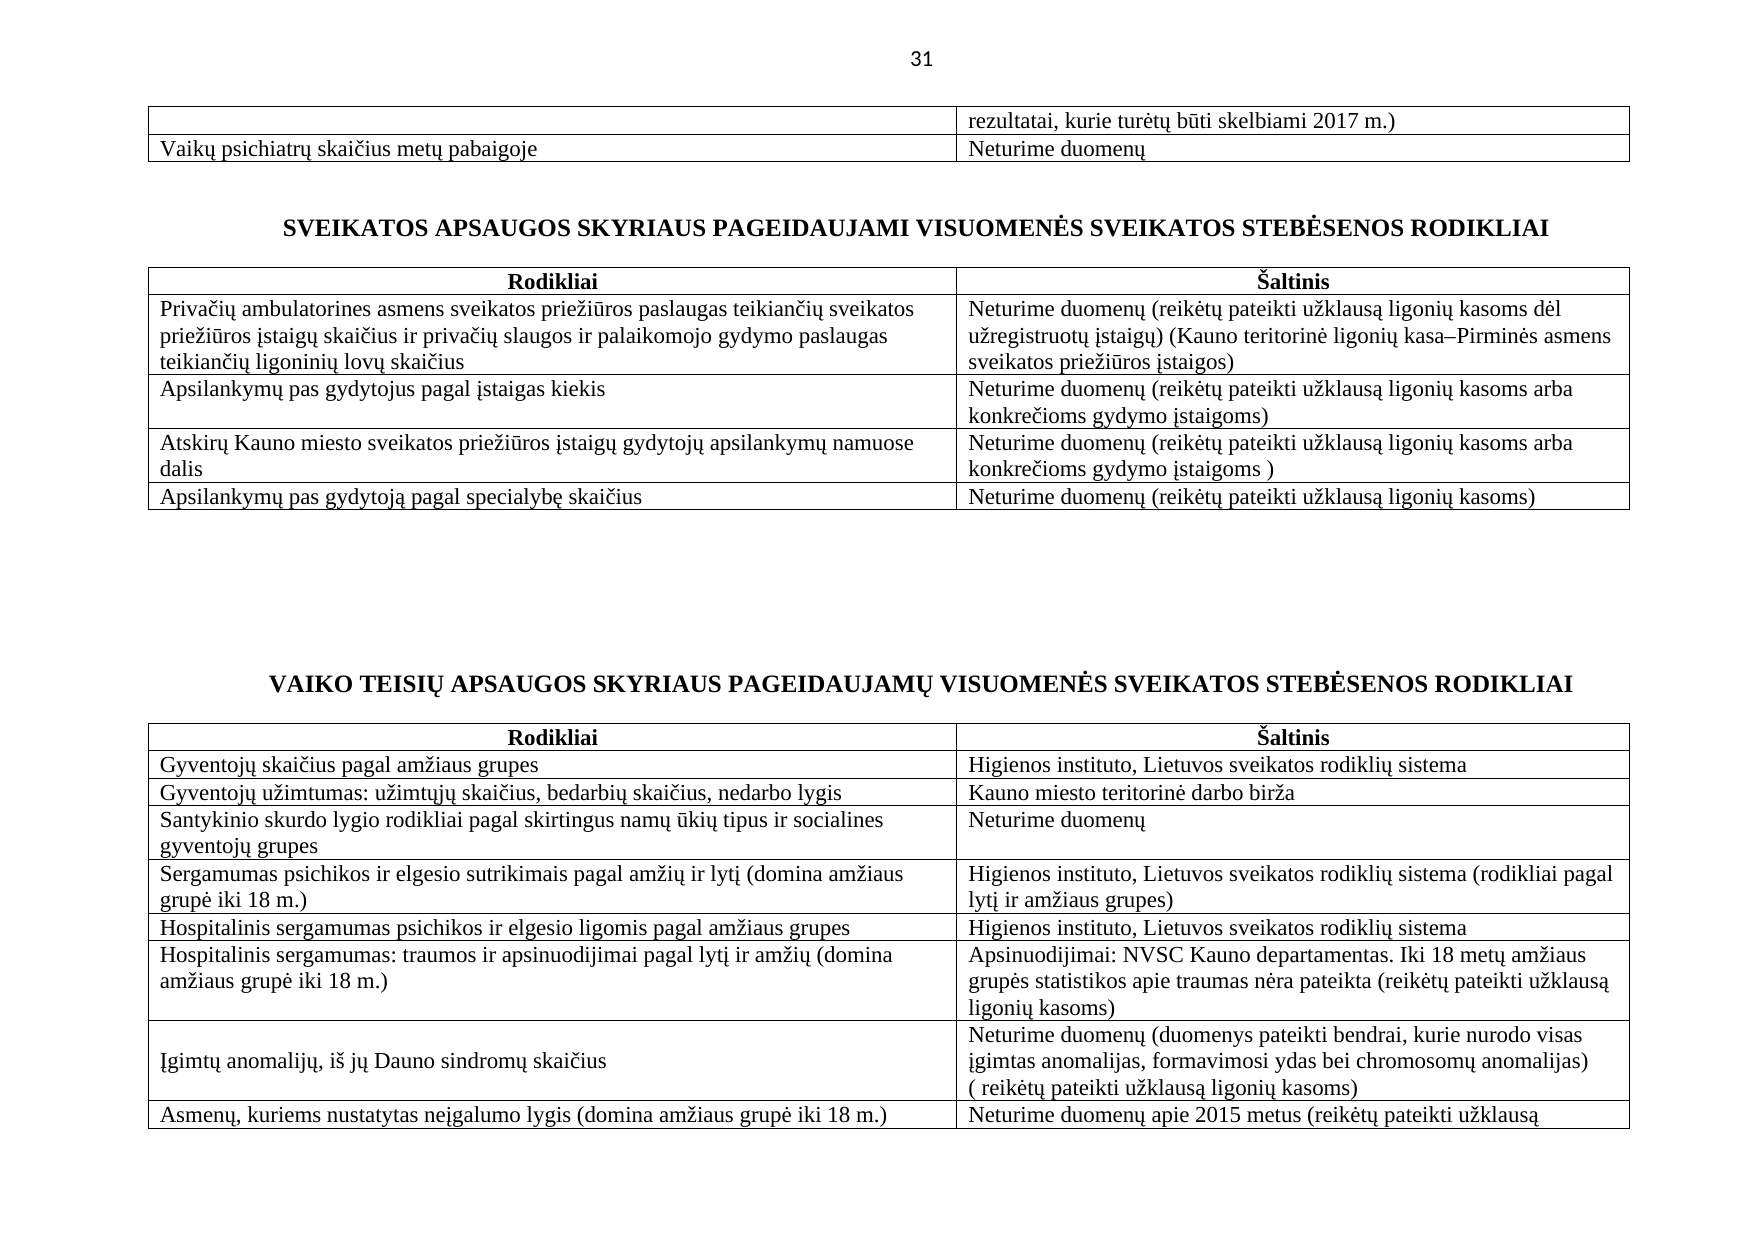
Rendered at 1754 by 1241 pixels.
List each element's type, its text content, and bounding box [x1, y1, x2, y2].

table_cell Hospitalinis sergamumas psichikos ir elgesio ligomis pagal amžiaus grupes [149, 914, 956, 940]
table_cell Neturime duomenų (reikėtų pateikti užklausą ligonių kasoms) [957, 483, 1629, 509]
table_cell Neturime duomenų (reikėtų pateikti užklausą ligonių kasoms arba konkrečioms gydymo įstaigoms ) [957, 429, 1629, 482]
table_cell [149, 1101, 956, 1128]
table_cell Apsilankymų pas gydytojus pagal įstaigas kiekis [149, 375, 956, 428]
table_cell Kauno miesto teritorinė darbo birža [957, 779, 1629, 805]
table_cell Neturime duomenų (duomenys pateikti bendrai, kurie nurodo visas įgimtas anomalijas, formavimosi ydas bei chromosomų anomalijas)( reikėtų pateikti užklausą ligonių kasoms) [957, 1021, 1629, 1100]
text SVEIKATOS APSAUGOS SKYRIAUS PAGEIDAUJAMI VISUOMENĖS SVEIKATOS STEBĖSENOS RODIKLIAI [148, 213, 1695, 242]
table_cell Atskirų Kauno miesto sveikatos priežiūros įstaigų gydytojų apsilankymų namuose dalis [149, 429, 956, 482]
table_cell Neturime duomenų (reikėtų pateikti užklausą ligonių kasoms dėl užregistruotų įstaigų) (Kauno teritorinė ligonių kasa–Pirminės asmens sveikatos priežiūros įstaigos) [957, 295, 1629, 374]
table_cell Vaikų psichiatrų skaičius metų pabaigoje [149, 135, 956, 161]
table_cell Hospitalinis sergamumas: traumos ir apsinuodijimai pagal lytį ir amžių (domina amžiaus grupė iki 18 m.) [149, 941, 956, 1020]
table_cell Higienos instituto, Lietuvos sveikatos rodiklių sistema [957, 914, 1629, 940]
table_cell Higienos instituto, Lietuvos sveikatos rodiklių sistema [957, 751, 1629, 778]
table_cell Apsinuodijimai: NVSC Kauno departamentas. Iki 18 metų amžiaus grupės statistikos apie traumas nėra pateikta (reikėtų pateikti užklausą ligonių kasoms) [957, 941, 1629, 1020]
table_header Rodikliai [149, 268, 956, 294]
table_cell Sergamumas psichikos ir elgesio sutrikimais pagal amžių ir lytį (domina amžiaus grupė iki 18 m.) [149, 860, 956, 913]
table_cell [149, 107, 956, 133]
table_cell Higienos instituto, Lietuvos sveikatos rodiklių sistema (rodikliai pagal lytį ir amžiaus grupes) [957, 860, 1629, 913]
table_header Šaltinis [957, 724, 1629, 750]
table_cell Gyventojų skaičius pagal amžiaus grupes [149, 751, 956, 778]
table_cell Privačių ambulatorines asmens sveikatos priežiūros paslaugas teikiančių sveikatos priežiūros įstaigų skaičius ir privačių slaugos ir palaikomojo gydymo paslaugas teikiančių ligoninių lovų skaičius [149, 295, 956, 374]
table_cell Santykinio skurdo lygio rodikliai pagal skirtingus namų ūkių tipus ir socialines gyventojų grupes [149, 806, 956, 859]
table_cell Apsilankymų pas gydytoją pagal specialybę skaičius [149, 483, 956, 509]
table_cell Neturime duomenų [957, 135, 1629, 161]
table_cell Gyventojų užimtumas: užimtųjų skaičius, bedarbių skaičius, nedarbo lygis [149, 779, 956, 805]
table_header Rodikliai [149, 724, 956, 750]
table_cell Neturime duomenų [957, 806, 1629, 859]
table_cell Neturime duomenų (reikėtų pateikti užklausą ligonių kasoms arba konkrečioms gydymo įstaigoms) [957, 375, 1629, 428]
text VAIKO TEISIŲ APSAUGOS SKYRIAUS PAGEIDAUJAMŲ VISUOMENĖS SVEIKATOS STEBĖSENOS RODIKLIAI [148, 669, 1695, 698]
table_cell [957, 107, 1629, 133]
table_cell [957, 1101, 1629, 1128]
table_header Šaltinis [957, 268, 1629, 294]
table_cell Įgimtų anomalijų, iš jų Dauno sindromų skaičius [149, 1021, 956, 1100]
